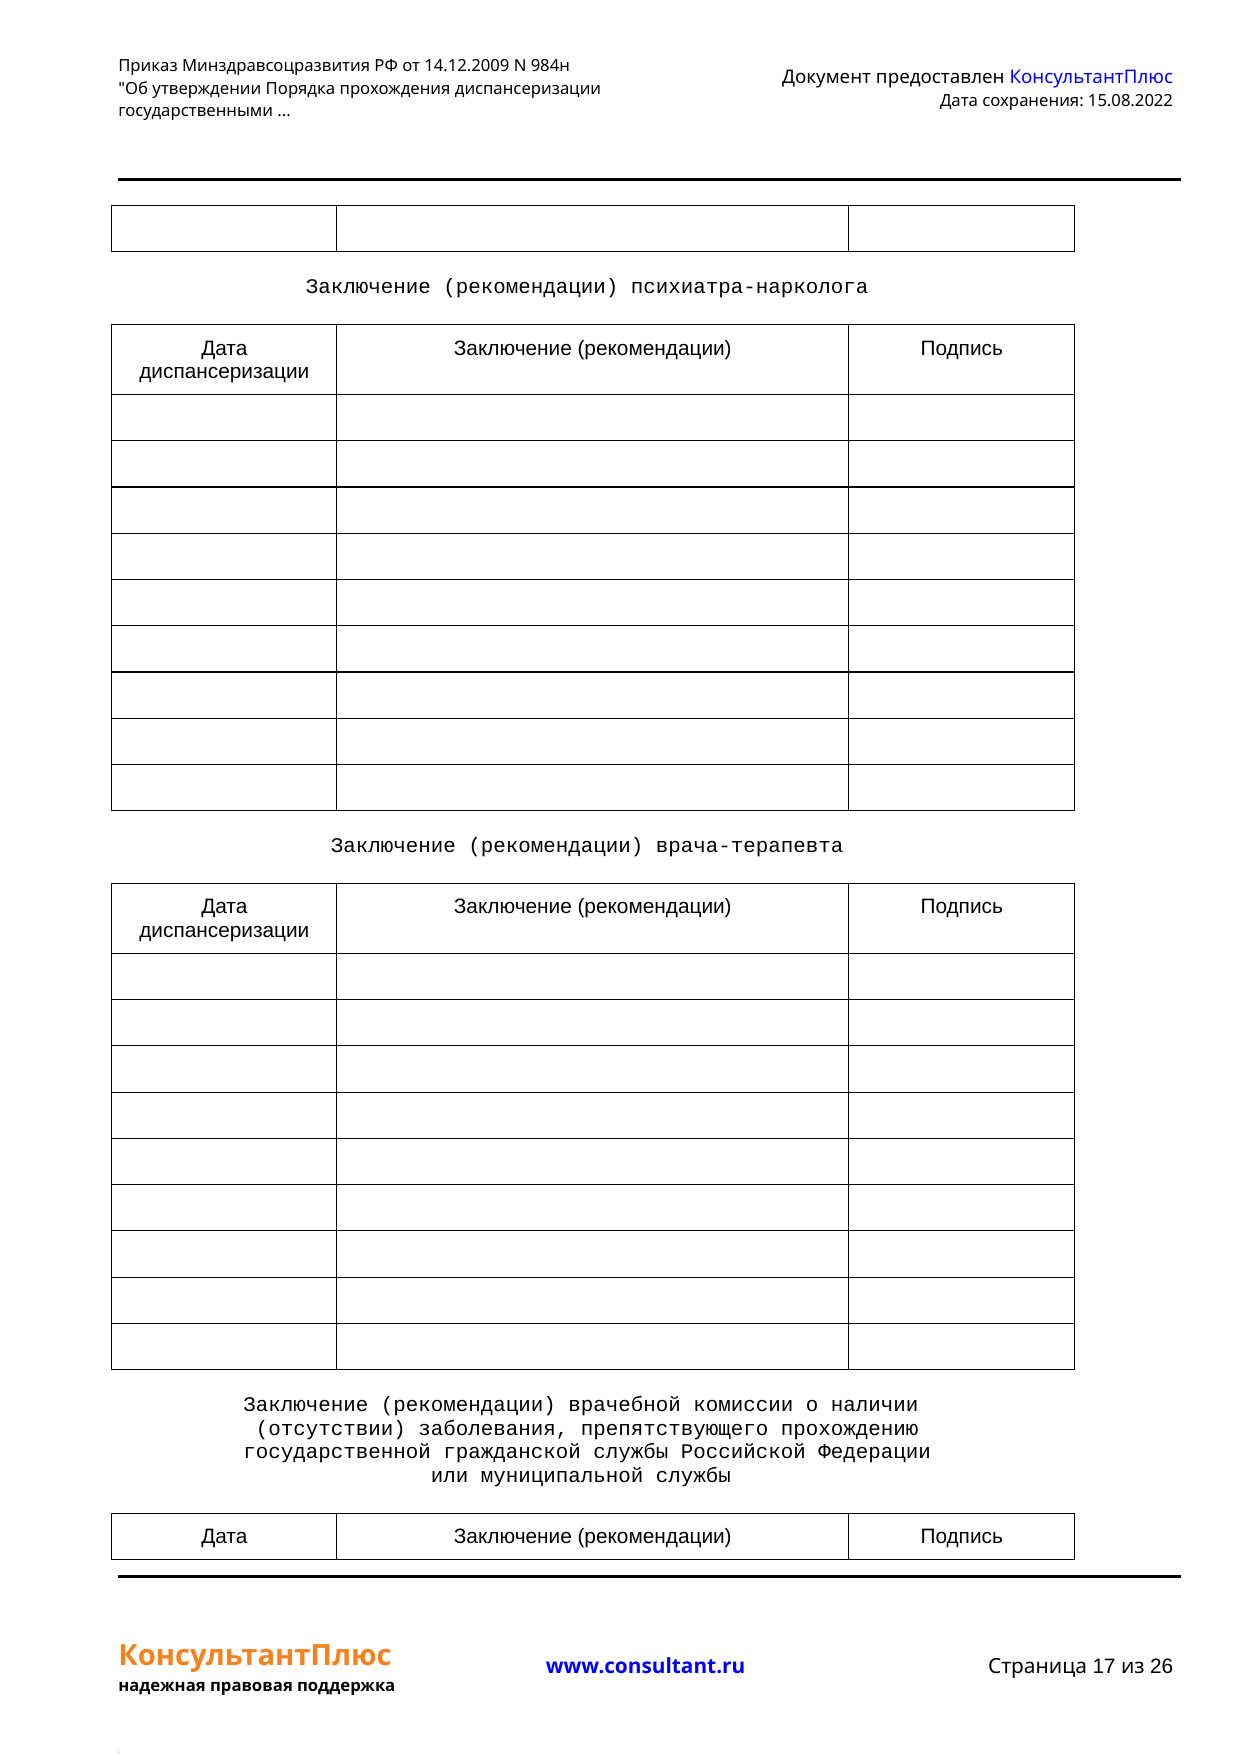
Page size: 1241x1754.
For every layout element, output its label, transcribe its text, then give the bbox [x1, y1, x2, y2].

table_cell [112, 1231, 336, 1277]
table_cell [112, 488, 336, 533]
table_cell [849, 673, 1074, 718]
table_cell [849, 1324, 1074, 1369]
table_header Подпись [849, 1514, 1074, 1559]
table_cell [112, 673, 336, 718]
table_cell [849, 1093, 1074, 1138]
table_cell [112, 1093, 336, 1138]
text или муниципальной службы [118, 1465, 1181, 1489]
table_cell [337, 1185, 848, 1230]
table_cell [112, 1046, 336, 1092]
table_cell [849, 626, 1074, 671]
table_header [337, 1514, 848, 1559]
text Заключение (рекомендации) врача-терапевта [118, 835, 1181, 859]
text государственной гражданской службы Российской Федерации [118, 1441, 1181, 1465]
table_cell [112, 954, 336, 999]
table_cell [337, 626, 848, 671]
table_cell [337, 534, 848, 579]
table_cell [112, 1278, 336, 1323]
table_header Подпись [849, 884, 1074, 953]
table_cell [112, 206, 336, 251]
table_header Дата диспансеризации [112, 325, 336, 394]
text Заключение (рекомендации) врачебной комиссии о наличии [118, 1394, 1181, 1418]
table_cell [337, 1278, 848, 1323]
table_cell [849, 1046, 1074, 1092]
table_cell [849, 1000, 1074, 1045]
table_cell [849, 395, 1074, 440]
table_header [112, 1514, 336, 1559]
table_header Заключение (рекомендации) [337, 325, 848, 394]
table_cell [112, 1324, 336, 1369]
table_cell [337, 1000, 848, 1045]
table_cell [337, 206, 848, 251]
table_cell [849, 1278, 1074, 1323]
table_cell [849, 954, 1074, 999]
table_cell [337, 1231, 848, 1277]
table_cell [337, 1324, 848, 1369]
table_cell [112, 534, 336, 579]
table_cell [112, 719, 336, 764]
table_cell [337, 1093, 848, 1138]
table_cell [112, 626, 336, 671]
table_cell [112, 580, 336, 625]
table_cell [337, 580, 848, 625]
table_cell [337, 441, 848, 486]
table_cell [849, 441, 1074, 486]
table_cell [337, 1046, 848, 1092]
table_cell [849, 719, 1074, 764]
table_cell [112, 395, 336, 440]
table_cell [112, 765, 336, 810]
table_cell [337, 488, 848, 533]
table_cell [112, 441, 336, 486]
table_cell [849, 534, 1074, 579]
table_cell [337, 765, 848, 810]
table_cell [337, 719, 848, 764]
table_cell [849, 580, 1074, 625]
table_cell [849, 488, 1074, 533]
table_cell [337, 395, 848, 440]
table_cell [849, 1139, 1074, 1184]
table_cell [337, 1139, 848, 1184]
table_cell [337, 954, 848, 999]
text (отсутствии) заболевания, препятствующего прохождению [118, 1418, 1181, 1441]
table_header Заключение (рекомендации) [337, 884, 848, 953]
table_cell [112, 1000, 336, 1045]
table_cell [849, 206, 1074, 251]
table_header Дата диспансеризации [112, 884, 336, 953]
table_cell [337, 673, 848, 718]
table_cell [849, 1185, 1074, 1230]
text Заключение (рекомендации) психиатра-нарколога [118, 276, 1181, 300]
table_header Подпись [849, 325, 1074, 394]
table_cell [849, 765, 1074, 810]
table_cell [849, 1231, 1074, 1277]
table_cell [112, 1185, 336, 1230]
table_cell [112, 1139, 336, 1184]
